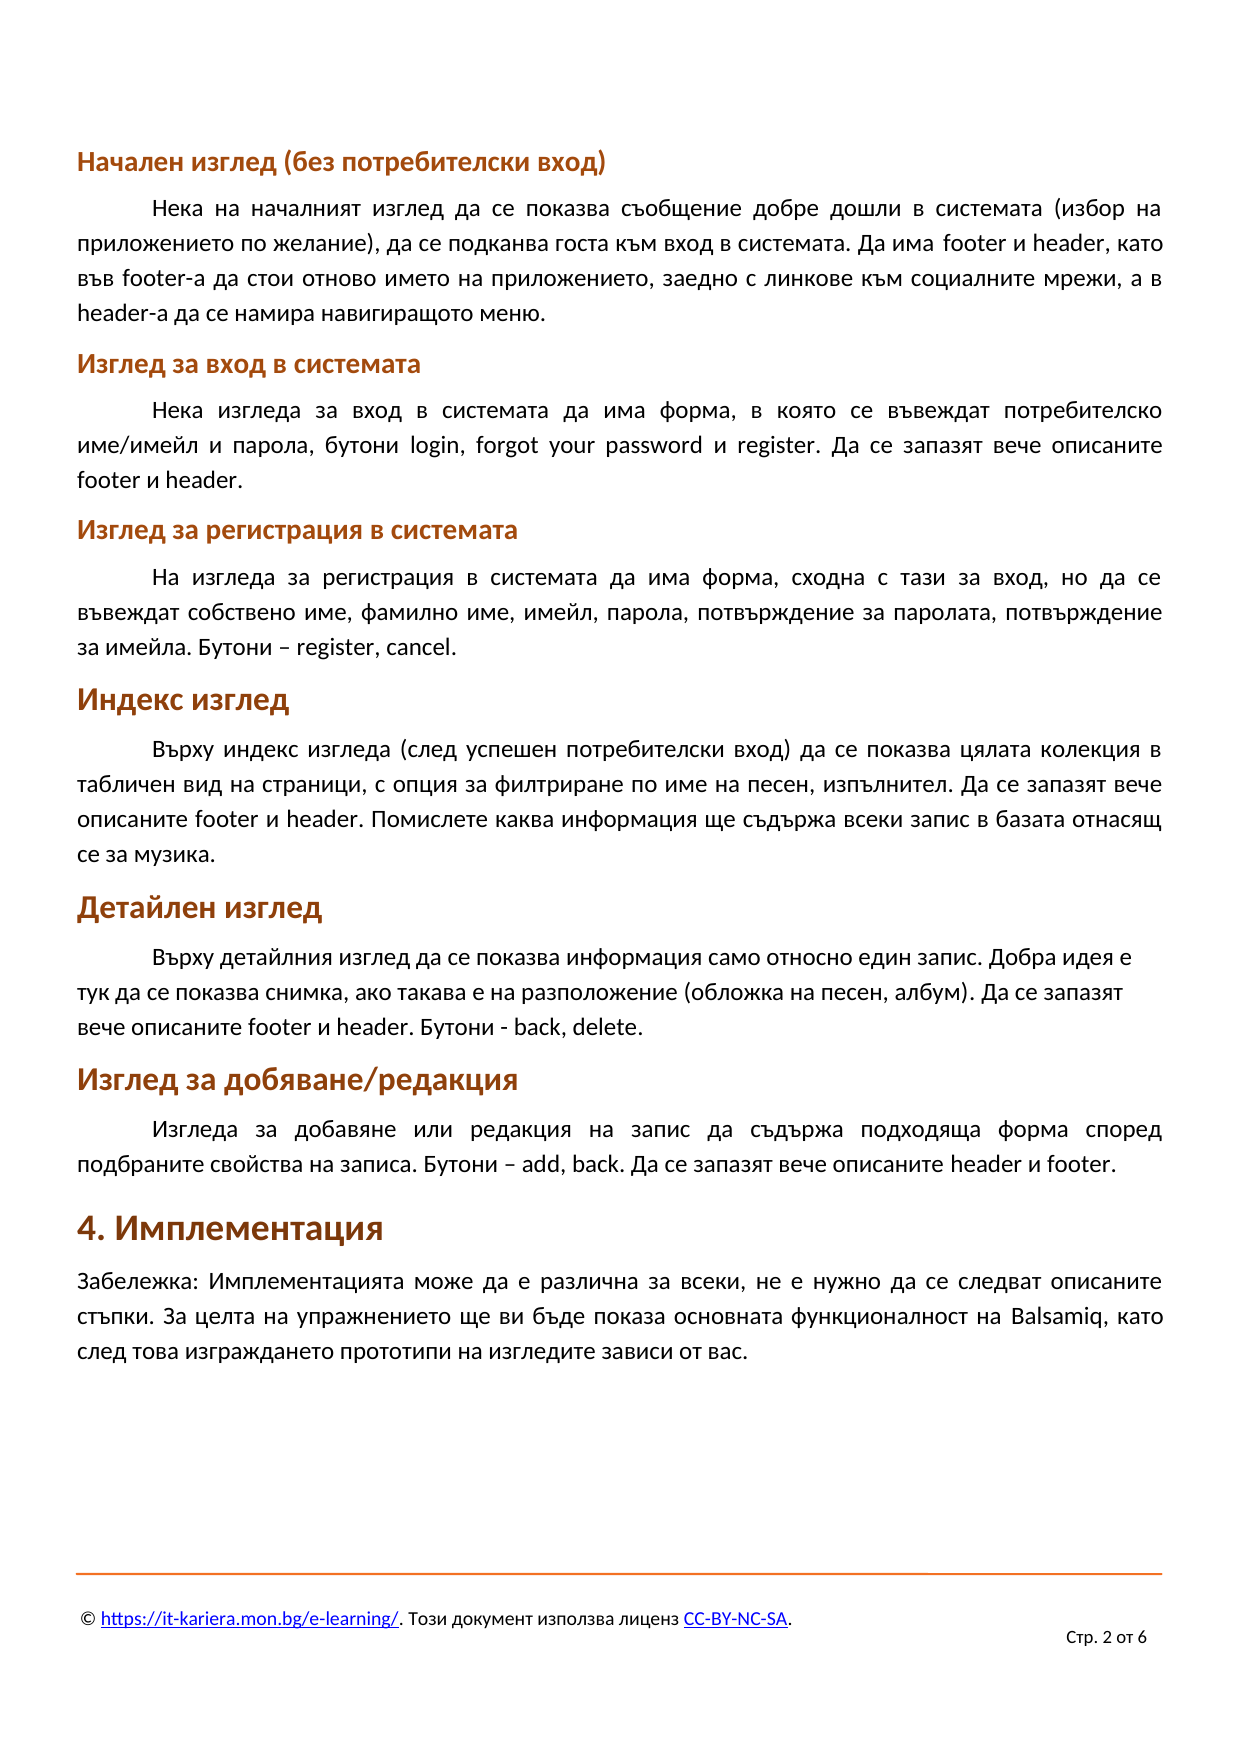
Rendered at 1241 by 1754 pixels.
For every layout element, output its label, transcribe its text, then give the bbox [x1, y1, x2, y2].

subtitle Детайлен изглед [77, 886, 1163, 927]
subtitle Начален изглед (без потребителски вход) [77, 143, 1163, 178]
text Нека на началният изглед да се показва съобщение добре дошли в системата (избор на приложението по желание), да се подканва госта към вход в системата. Да има footer и header, като във footer-а да стои отново името на приложението, заедно с линкове към социалните мрежи, а в header-а да се намира навигиращото меню. [77, 192, 1163, 328]
text Изгледа за добавяне или редакция на запис да съдържа подходяща форма според подбраните свойства на записа. Бутони – add, back. Да се запазят вече описаните header и footer. [77, 1113, 1163, 1179]
text Върху индекс изгледа (след успешен потребителски вход) да се показва цялата колекция в табличен вид на страници, с опция за филтриране по име на песен, изпълнител. Да се запазят вече описаните footer и header. Помислете каква информация ще съдържа всеки запис в базата отнасящ се за музика. [77, 733, 1163, 869]
text На изгледа за регистрация в системата да има форма, сходна с тази за вход, но да се въвеждат собствено име, фамилно име, имейл, парола, потвърждение за паролата, потвърждение за имейла. Бутони – register, cancel. [77, 561, 1163, 661]
subtitle Изглед за регистрация в системата [77, 511, 1163, 547]
subtitle Изглед за вход в системата [77, 345, 1163, 380]
text Забележка: Имплементацията може да е различна за всеки, не е нужно да се следват описаните стъпки. За целта на упражнението ще ви бъде показа основната функционалност на Balsamiq, като след това изграждането прототипи на изгледите зависи от вас. [77, 1265, 1163, 1366]
subtitle Изглед за добяване/редакция [77, 1058, 1163, 1099]
subtitle Имплементация [77, 1204, 1163, 1250]
text Нека изгледа за вход в системата да има форма, в която се въвеждат потребителско име/имейл и парола, бутони login, forgot your password и register. Да се запазят вече описаните footer и header. [77, 394, 1163, 494]
subtitle Индекс изглед [77, 678, 1163, 719]
text Върху детайлния изглед да се показва информация само относно един запис. Добра идея е тук да се показва снимка, ако такава е на разположение (обложка на песен, албум). Да се запазят вече описаните footer и header. Бутони - back, delete. [77, 941, 1163, 1041]
